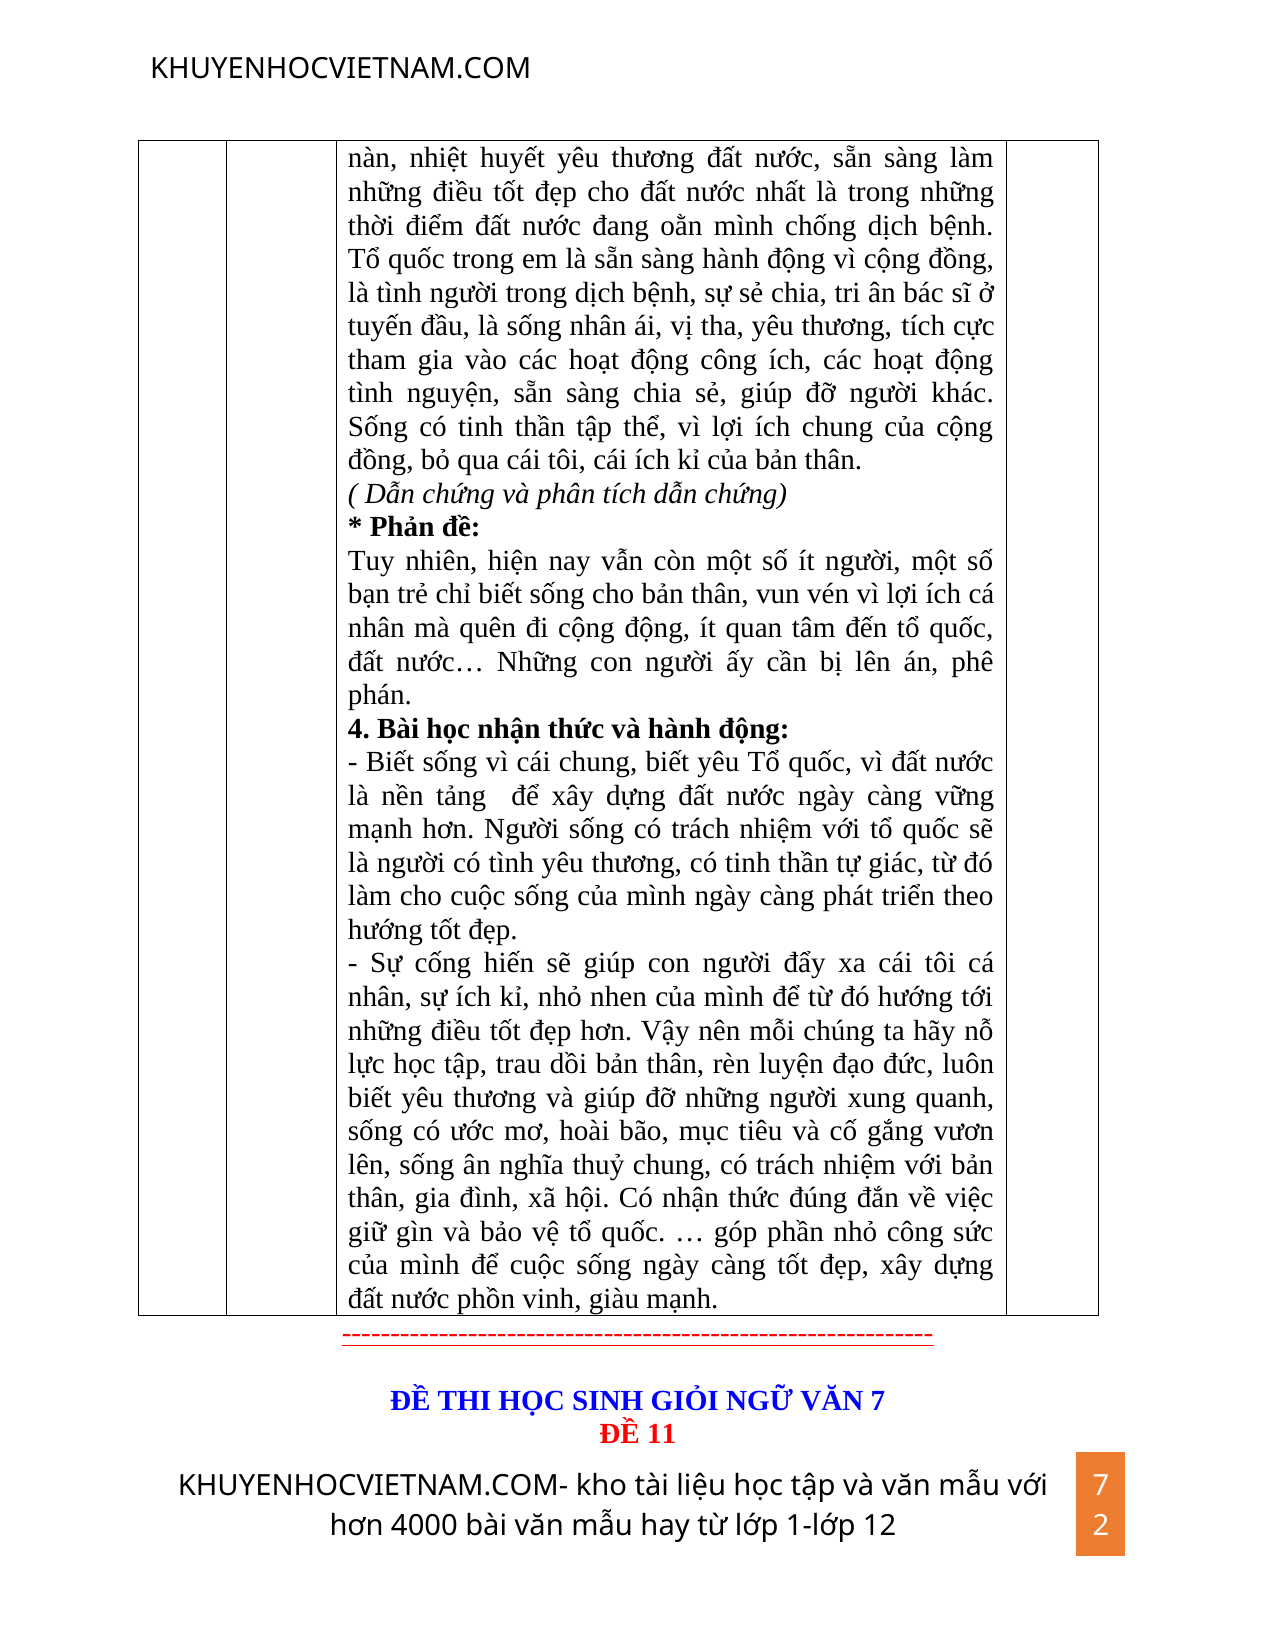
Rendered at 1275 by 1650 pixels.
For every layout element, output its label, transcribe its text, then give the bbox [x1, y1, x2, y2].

text ĐỀ THI HỌC SINH GIỎI NGỮ VĂN 7 [150, 1383, 1125, 1416]
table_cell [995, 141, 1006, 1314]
table_cell [1007, 141, 1098, 1314]
table_cell [227, 141, 336, 1314]
table_cell [139, 141, 226, 1314]
text ------------------------------------------------------------- [150, 1316, 1125, 1349]
text ĐỀ 11 [150, 1416, 1125, 1450]
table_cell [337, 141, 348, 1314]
